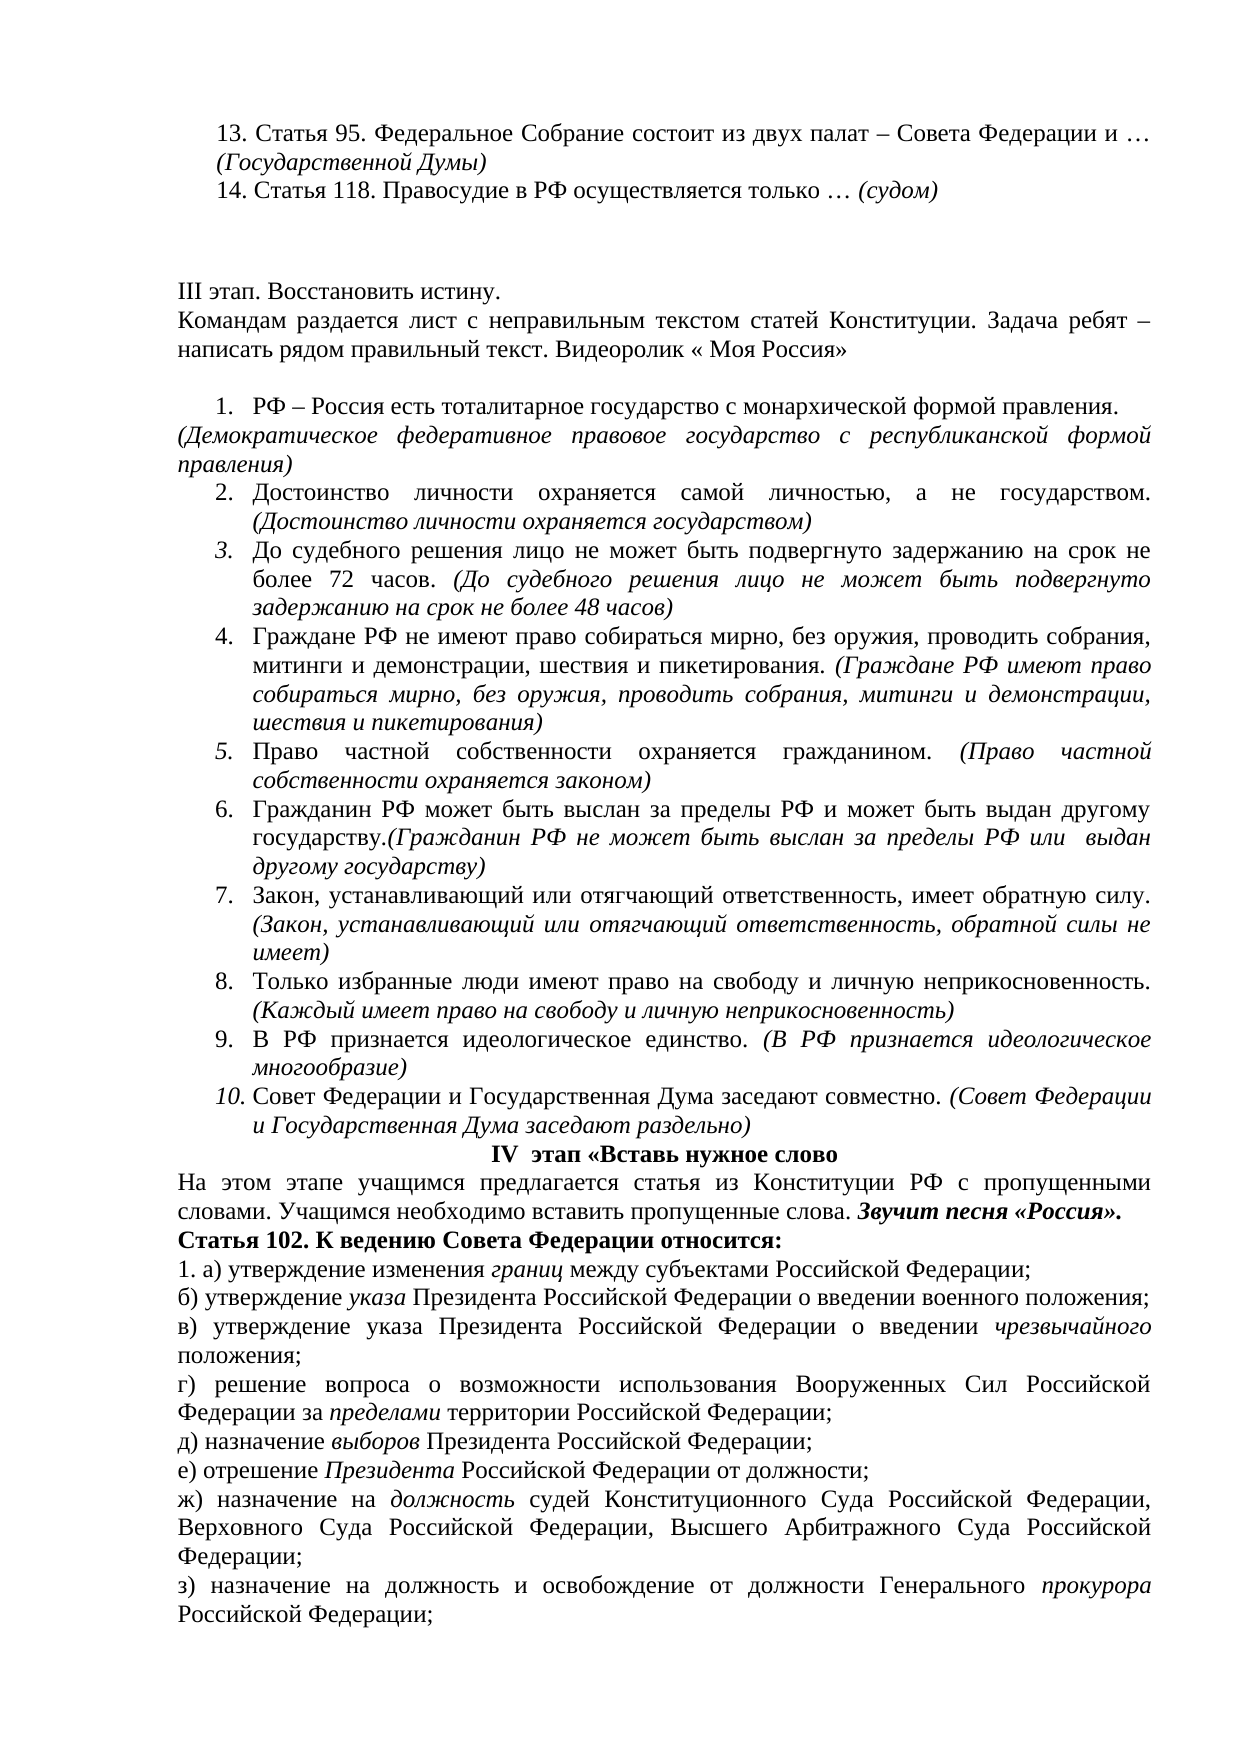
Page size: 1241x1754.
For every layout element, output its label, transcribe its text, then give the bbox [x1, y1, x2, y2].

list В РФ признается идеологическое единство. (В РФ признается идеологическое многообразие) [215, 1024, 1152, 1081]
text е) отрешение Президента Российской Федерации от должности; [177, 1455, 1152, 1484]
list Закон, устанавливающий или отягчающий ответственность, имеет обратную силу. (Закон, устанавливающий или отягчающий ответственность, обратной силы не имеет) [215, 880, 1152, 966]
text Командам раздается лист с неправильным текстом статей Конституции. Задача ребят – написать рядом правильный текст. Видеоролик « Моя Россия» [177, 305, 1152, 362]
text в) утверждение указа Президента Российской Федерации о введении чрезвычайного положения; [177, 1311, 1152, 1369]
text д) назначение выборов Президента Российской Федерации; [177, 1426, 1152, 1455]
text На этом этапе учащимся предлагается статья из Конституции РФ с пропущенными словами. Учащимся необходимо вставить пропущенные слова. Звучит песня «Россия». [177, 1167, 1152, 1225]
list Граждане РФ не имеют право собираться мирно, без оружия, проводить собрания, митинги и демонстрации, шествия и пикетирования. (Граждане РФ имеют право собираться мирно, без оружия, проводить собрания, митинги и демонстрации, шествия и пикетирования) [215, 621, 1152, 736]
text 1. а) утверждение изменения границ между субъектами Российской Федерации; [177, 1254, 1152, 1282]
text ж) назначение на должность судей Конституционного Суда Российской Федерации, Верховного Суда Российской Федерации, Высшего Арбитражного Суда Российской Федерации; [177, 1484, 1152, 1570]
list Только избранные люди имеют право на свободу и личную неприкосновенность. (Каждый имеет право на свободу и личную неприкосновенность) [215, 966, 1152, 1024]
text Статья 102. К ведению Совета Федерации относится: [177, 1225, 1152, 1254]
list Совет Федерации и Государственная Дума заседают совместно. (Совет Федерации и Государственная Дума заседают раздельно) [215, 1081, 1152, 1139]
text 14. Статья 118. Правосудие в РФ осуществляется только … (судом) [216, 176, 1152, 204]
text IV этап «Вставь нужное слово [177, 1139, 1152, 1167]
text 13. Статья 95. Федеральное Собрание состоит из двух палат – Совета Федерации и … (Государственной Думы) [216, 118, 1152, 176]
text (Демократическое федеративное правовое государство с республиканской формой правления) [177, 420, 1152, 477]
text б) утверждение указа Президента Российской Федерации о введении военного положения; [177, 1282, 1152, 1311]
text III этап. Восстановить истину. [177, 276, 1152, 305]
list До судебного решения лицо не может быть подвергнуто задержанию на срок не более 72 часов. (До судебного решения лицо не может быть подвергнуто задержанию на срок не более 48 часов) [215, 535, 1152, 621]
list РФ – Россия есть тоталитарное государство с монархической формой правления. [215, 391, 1152, 420]
list Достоинство личности охраняется самой личностью, а не государством. (Достоинство личности охраняется государством) [215, 477, 1152, 535]
list Право частной собственности охраняется гражданином. (Право частной собственности охраняется законом) [215, 736, 1152, 794]
text з) назначение на должность и освобождение от должности Генерального прокурора Российской Федерации; [177, 1570, 1152, 1627]
text г) решение вопроса о возможности использования Вооруженных Сил Российской Федерации за пределами территории Российской Федерации; [177, 1369, 1152, 1426]
list Гражданин РФ может быть выслан за пределы РФ и может быть выдан другому государству.(Гражданин РФ не может быть выслан за пределы РФ или выдан другому государству) [215, 794, 1152, 880]
